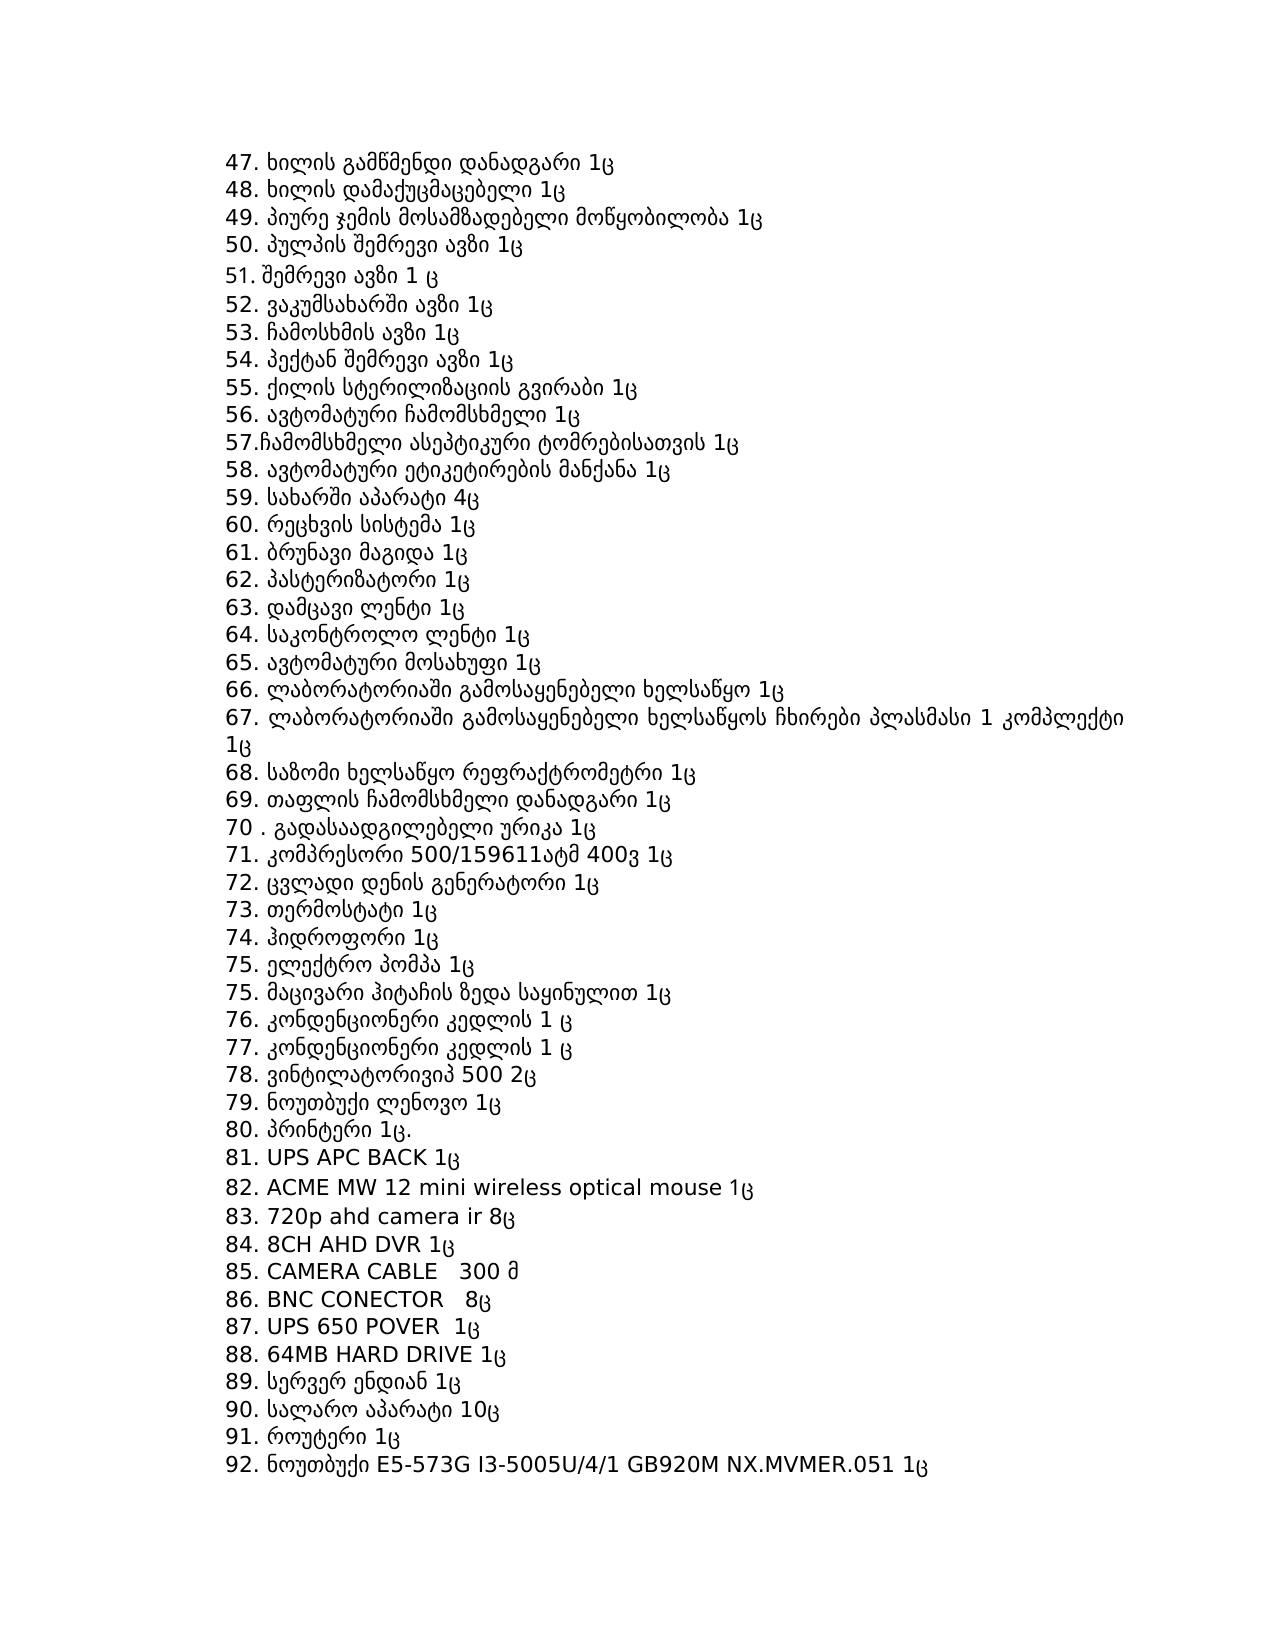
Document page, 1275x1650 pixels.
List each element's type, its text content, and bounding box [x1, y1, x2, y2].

list 84. 8CH AHD DVR 1ც [225, 1232, 1125, 1257]
list 67. ლაბორატორიაში გამოსაყენებელი ხელსაწყოს ჩხირები პლასმასი 1 კომპლექტი 1ც [225, 704, 1125, 758]
list 64. საკონტროლო ლენტი 1ც [225, 622, 1125, 648]
list 87. UPS 650 POVER 1ც [225, 1314, 1125, 1340]
list 70 . გადასაადგილებელი ურიკა 1ც [225, 814, 1125, 840]
list 86. BNC CONECTOR 8ც [225, 1287, 1125, 1312]
list 71. კომპრესორი 500/159611ატმ 400ვ 1ც [225, 842, 1125, 868]
list 85. CAMERA CABLE 300 მ [225, 1259, 1125, 1285]
list 75. ელექტრო პომპა 1ც [225, 952, 1125, 978]
list 63. დამცავი ლენტი 1ც [225, 594, 1125, 620]
list 92. ნოუთბუქი E5-573G I3-5005U/4/1 GB920M NX.MVMER.051 1ც [225, 1452, 1125, 1477]
list 65. ავტომატური მოსახუფი 1ც [225, 649, 1125, 675]
list 50. პულპის შემრევი ავზი 1ც [225, 232, 1125, 258]
list 83. 720p ahd camera ir 8ც [225, 1204, 1125, 1230]
list 72. ცვლადი დენის გენერატორი 1ც [225, 869, 1125, 895]
list 80. პრინტერი 1ც. [225, 1117, 1125, 1143]
list 53. ჩამოსხმის ავზი 1ც [225, 319, 1125, 345]
list 76. კონდენციონერი კედლის 1 ც [225, 1007, 1125, 1033]
list 62. პასტერიზატორი 1ც [225, 567, 1125, 593]
list 68. საზომი ხელსაწყო რეფრაქტრომეტრი 1ც [225, 759, 1125, 785]
list 91. როუტერი 1ც [225, 1424, 1125, 1450]
list 60. რეცხვის სისტემა 1ც [225, 512, 1125, 538]
list 79. ნოუთბუქი ლენოვო 1ც [225, 1089, 1125, 1115]
list 57.ჩამომსხმელი ასეპტიკური ტომრებისათვის 1ც [225, 429, 1125, 455]
list 54. პექტან შემრევი ავზი 1ც [225, 347, 1125, 373]
list 66. ლაბორატორიაში გამოსაყენებელი ხელსაწყო 1ც [225, 677, 1125, 703]
list 69. თაფლის ჩამომსხმელი დანადგარი 1ც [225, 787, 1125, 813]
list 74. ჰიდროფორი 1ც [225, 924, 1125, 950]
list 59. სახარში აპარატი 4ც [225, 484, 1125, 510]
list 52. ვაკუმსახარში ავზი 1ც [225, 292, 1125, 318]
list 56. ავტომატური ჩამომსხმელი 1ც [225, 402, 1125, 428]
list 49. პიურე ჯემის მოსამზადებელი მოწყობილობა 1ც [225, 205, 1125, 231]
list 89. სერვერ ენდიან 1ც [225, 1369, 1125, 1395]
list 81. UPS APC BACK 1ც [225, 1144, 1125, 1170]
list 51. შემრევი ავზი 1 ც [225, 260, 1125, 290]
list 47. ხილის გამწმენდი დანადგარი 1ც [225, 150, 1125, 176]
list 88. 64MB HARD DRIVE 1ც [225, 1342, 1125, 1367]
list 73. თერმოსტატი 1ც [225, 897, 1125, 923]
list 48. ხილის დამაქუცმაცებელი 1ც [225, 177, 1125, 203]
list 58. ავტომატური ეტიკეტირების მანქანა 1ც [225, 457, 1125, 483]
list 55. ქილის სტერილიზაციის გვირაბი 1ც [225, 374, 1125, 400]
list 78. ვინტილატორივიპ 500 2ც [225, 1062, 1125, 1088]
list 90. სალარო აპარატი 10ც [225, 1397, 1125, 1422]
list 61. ბრუნავი მაგიდა 1ც [225, 539, 1125, 565]
list 77. კონდენციონერი კედლის 1 ც [225, 1034, 1125, 1060]
list 82. ACME MW 12 mini wireless optical mouse 1ც [225, 1172, 1125, 1202]
list 75. მაცივარი ჰიტაჩის ზედა საყინულით 1ც [225, 979, 1125, 1005]
